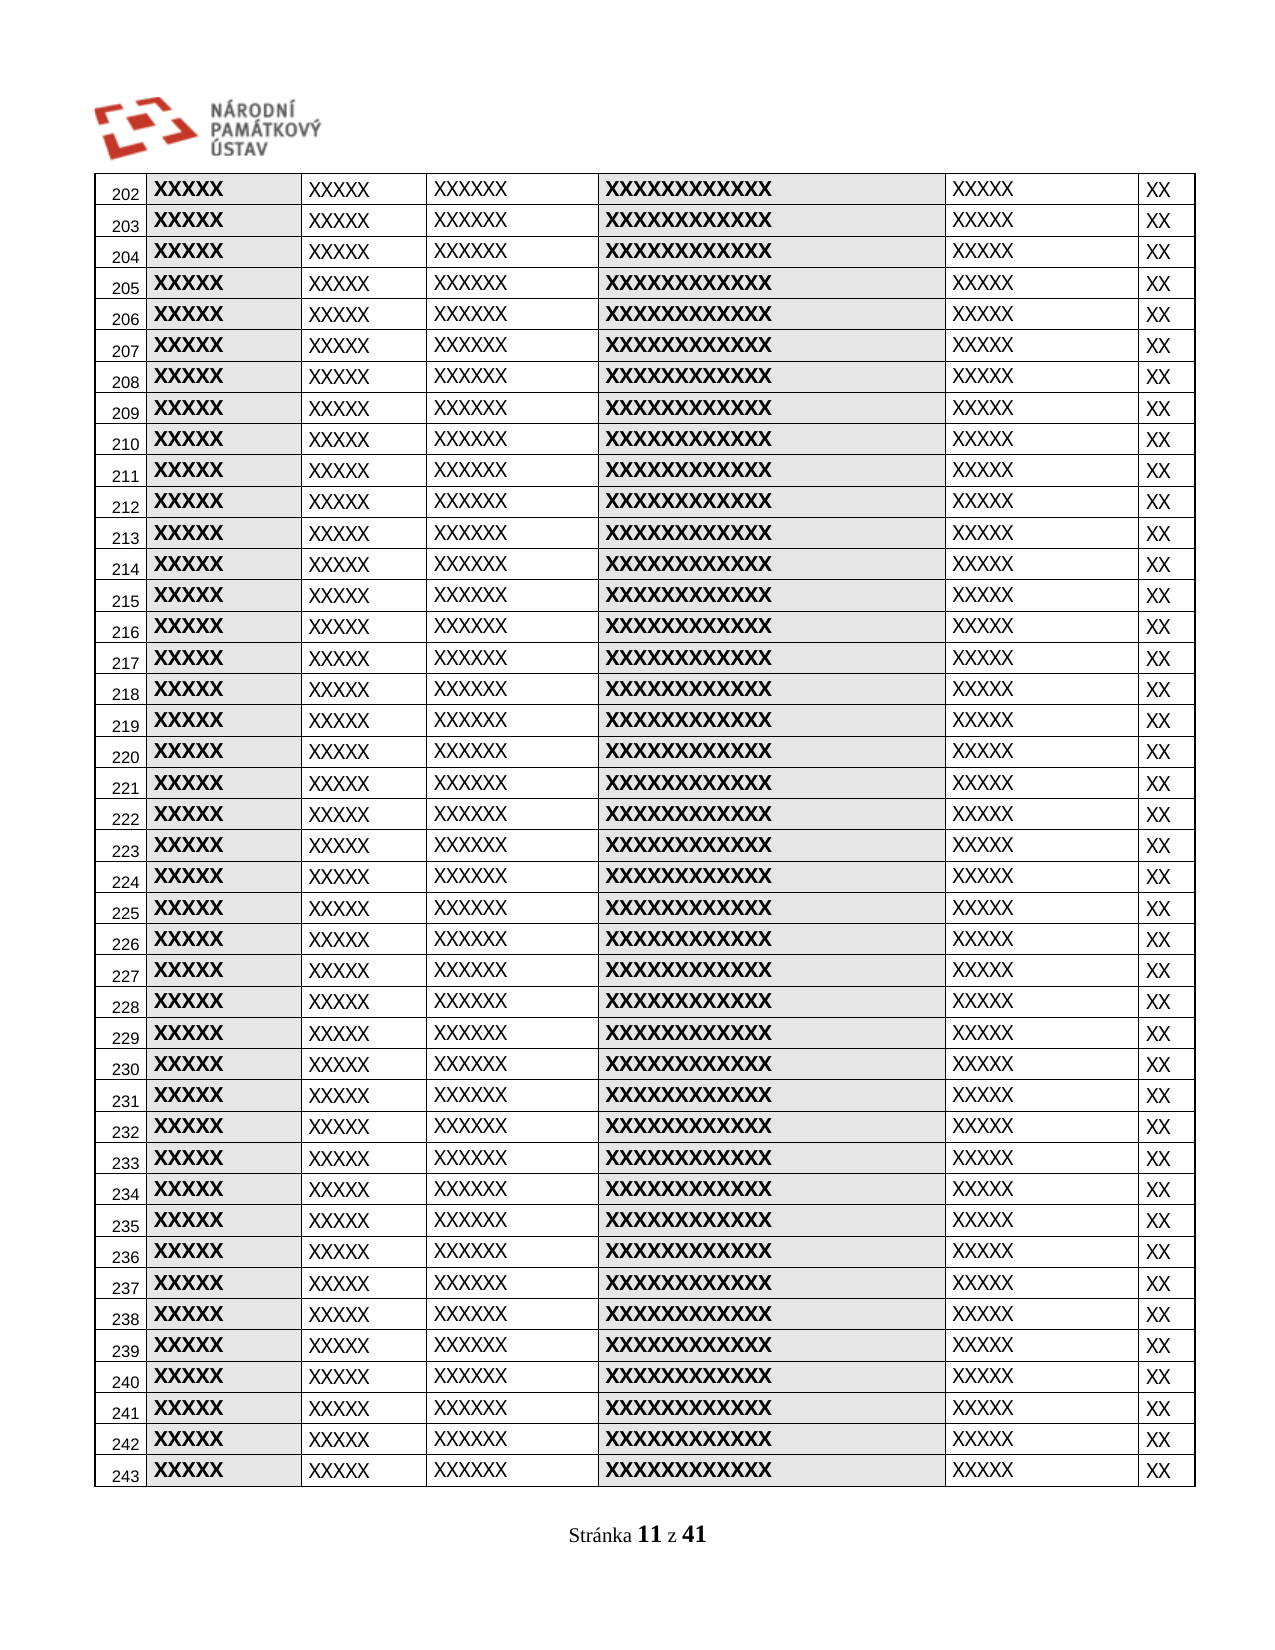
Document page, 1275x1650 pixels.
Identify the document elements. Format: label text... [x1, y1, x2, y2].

table_cell XXXXXX [427, 1393, 598, 1423]
table_cell XXXXX [302, 549, 426, 579]
table_cell XX [1139, 1237, 1194, 1267]
table_cell XX [1139, 643, 1194, 673]
table_cell XXXXXX [427, 205, 598, 236]
table_cell XXXXX [302, 330, 426, 361]
table_cell XXXXX [147, 1205, 301, 1236]
table_cell XXXXX [302, 174, 426, 204]
table_cell XXXXXXXXXXXX [599, 487, 945, 517]
table_cell XXXXXXXXXXXX [599, 424, 945, 454]
table_cell XXXXX [946, 393, 1138, 423]
table_cell XX [1139, 174, 1194, 204]
table_cell XXXXXXXXXXXX [599, 455, 945, 486]
table_cell 211 [96, 455, 146, 486]
table_cell XXXXX [147, 1237, 301, 1267]
table_cell XX [1139, 205, 1194, 236]
table_cell 243 [96, 1455, 146, 1486]
table_cell XXXXX [147, 549, 301, 579]
table_cell XXXXX [147, 705, 301, 736]
table_cell XXXXXX [427, 612, 598, 642]
table_cell XXXXXXXXXXXX [599, 1049, 945, 1079]
table_cell 241 [96, 1393, 146, 1423]
table_cell 222 [96, 799, 146, 829]
table_cell XXXXX [147, 643, 301, 673]
table_cell XXXXX [946, 237, 1138, 267]
table_cell XXXXXX [427, 518, 598, 548]
table_cell XXXXX [302, 1299, 426, 1329]
table_cell XXXXX [147, 674, 301, 704]
table_cell XX [1139, 830, 1194, 861]
table_cell XXXXX [302, 987, 426, 1017]
table_cell XXXXX [302, 299, 426, 329]
table_cell 209 [96, 393, 146, 423]
table_cell 204 [96, 237, 146, 267]
table_cell XXXXX [302, 1268, 426, 1298]
table_cell XXXXX [946, 705, 1138, 736]
table_cell 231 [96, 1080, 146, 1111]
table_cell XXXXX [147, 455, 301, 486]
table_cell XXXXXXXXXXXX [599, 830, 945, 861]
table_cell XXXXX [946, 1049, 1138, 1079]
table_cell XXXXX [147, 1143, 301, 1173]
table_cell XX [1139, 862, 1194, 892]
table_cell XXXXXXXXXXXX [599, 1237, 945, 1267]
table_cell XXXXXXXXXXXX [599, 1174, 945, 1204]
table_cell XXXXX [946, 830, 1138, 861]
table_cell XXXXX [147, 424, 301, 454]
table_cell XXXXXXXXXXXX [599, 893, 945, 923]
table_cell 213 [96, 518, 146, 548]
table_cell XXXXXXXXXXXX [599, 1455, 945, 1486]
table_cell XXXXXX [427, 299, 598, 329]
table_cell XXXXXX [427, 1268, 598, 1298]
table_cell XX [1139, 1049, 1194, 1079]
table_cell XXXXXXXXXXXX [599, 955, 945, 986]
table_cell XXXXX [147, 924, 301, 954]
table_cell XXXXXX [427, 1018, 598, 1048]
table_cell XXXXXX [427, 455, 598, 486]
table_cell XXXXX [946, 362, 1138, 392]
table_cell XXXXXXXXXXXX [599, 799, 945, 829]
table_cell XXXXX [302, 612, 426, 642]
table_cell XXXXX [302, 1018, 426, 1048]
table_cell XXXXX [946, 268, 1138, 298]
table_cell XXXXXX [427, 924, 598, 954]
table_cell 242 [96, 1424, 146, 1454]
table_cell XXXXX [147, 393, 301, 423]
table_cell XXXXXXXXXXXX [599, 768, 945, 798]
table_cell XXXXXXXXXXXX [599, 1112, 945, 1142]
table_cell XXXXX [302, 1424, 426, 1454]
table_cell 214 [96, 549, 146, 579]
table_cell XXXXXXXXXXXX [599, 174, 945, 204]
table_cell XXXXXX [427, 1237, 598, 1267]
table_cell XXXXXX [427, 1299, 598, 1329]
table_cell XXXXXXXXXXXX [599, 205, 945, 236]
table_cell XXXXX [147, 1362, 301, 1392]
table_cell XXXXX [302, 1237, 426, 1267]
table_cell XX [1139, 1299, 1194, 1329]
table_cell XX [1139, 1143, 1194, 1173]
table_cell XX [1139, 799, 1194, 829]
table_cell XXXXX [302, 830, 426, 861]
table_cell 220 [96, 737, 146, 767]
table_cell 233 [96, 1143, 146, 1173]
table_cell 219 [96, 705, 146, 736]
table_cell 217 [96, 643, 146, 673]
table_cell XXXXX [147, 768, 301, 798]
table_cell XXXXXX [427, 393, 598, 423]
table_cell XX [1139, 1393, 1194, 1423]
table_cell XXXXXX [427, 1455, 598, 1486]
table_cell XXXXX [147, 1330, 301, 1361]
table_cell XX [1139, 705, 1194, 736]
table_cell XXXXX [946, 1299, 1138, 1329]
table_cell XXXXXX [427, 268, 598, 298]
table_cell XXXXX [147, 987, 301, 1017]
table_cell XXXXX [147, 799, 301, 829]
table_cell XXXXXX [427, 1174, 598, 1204]
table_cell XXXXX [946, 1393, 1138, 1423]
table_cell XXXXX [302, 799, 426, 829]
table_cell XXXXX [302, 643, 426, 673]
table_cell XX [1139, 455, 1194, 486]
table_cell XXXXX [147, 205, 301, 236]
table_cell XXXXX [147, 1174, 301, 1204]
table_cell XXXXXXXXXXXX [599, 1362, 945, 1392]
table_cell XX [1139, 674, 1194, 704]
table_cell XXXXX [147, 955, 301, 986]
table_cell XXXXX [946, 174, 1138, 204]
table_cell XXXXX [946, 1362, 1138, 1392]
table_cell XXXXX [946, 955, 1138, 986]
table_cell XXXXX [302, 1205, 426, 1236]
table_cell XXXXXX [427, 174, 598, 204]
table_cell XXXXX [946, 768, 1138, 798]
table_cell XXXXXX [427, 580, 598, 611]
table_cell XXXXXX [427, 424, 598, 454]
table_cell XXXXX [946, 580, 1138, 611]
table_cell XXXXX [946, 1455, 1138, 1486]
table_cell XXXXXX [427, 893, 598, 923]
table_cell XXXXXXXXXXXX [599, 1018, 945, 1048]
table_cell XXXXX [302, 705, 426, 736]
table_cell XXXXX [147, 612, 301, 642]
table_cell XXXXX [147, 1455, 301, 1486]
table_cell XX [1139, 487, 1194, 517]
table_cell XXXXX [147, 1268, 301, 1298]
table_cell XX [1139, 1174, 1194, 1204]
table_cell XXXXX [147, 362, 301, 392]
table_cell XXXXX [946, 424, 1138, 454]
table_cell XXXXX [946, 1018, 1138, 1048]
table_cell XXXXXXXXXXXX [599, 705, 945, 736]
table_cell XX [1139, 612, 1194, 642]
table_cell XXXXXX [427, 1049, 598, 1079]
table_cell XXXXXX [427, 549, 598, 579]
table_cell XXXXXXXXXXXX [599, 612, 945, 642]
table_cell XX [1139, 768, 1194, 798]
table_cell XXXXX [302, 580, 426, 611]
table_cell XXXXXX [427, 1424, 598, 1454]
table_cell XXXXX [946, 893, 1138, 923]
table_cell XXXXX [946, 1080, 1138, 1111]
table_cell 230 [96, 1049, 146, 1079]
table_cell XXXXX [302, 1362, 426, 1392]
table_cell XXXXXX [427, 1143, 598, 1173]
table_cell XXXXX [147, 487, 301, 517]
table_cell XXXXX [147, 268, 301, 298]
table_cell 206 [96, 299, 146, 329]
table_cell XXXXXX [427, 1112, 598, 1142]
table_cell XXXXX [302, 893, 426, 923]
table_cell XXXXX [302, 1080, 426, 1111]
table_cell 226 [96, 924, 146, 954]
table_cell XXXXX [302, 393, 426, 423]
table_cell XXXXX [302, 487, 426, 517]
table_cell XXXXXXXXXXXX [599, 518, 945, 548]
table_cell XXXXX [147, 1049, 301, 1079]
table_cell XXXXXXXXXXXX [599, 393, 945, 423]
table_cell 202 [96, 174, 146, 204]
table_cell XXXXX [147, 737, 301, 767]
table_cell XXXXXX [427, 830, 598, 861]
table_cell XXXXXX [427, 862, 598, 892]
table_cell 218 [96, 674, 146, 704]
table_cell XXXXXX [427, 799, 598, 829]
table_cell XXXXX [302, 1112, 426, 1142]
table_cell XXXXX [302, 955, 426, 986]
table_cell XXXXXXXXXXXX [599, 268, 945, 298]
table_cell XXXXX [302, 268, 426, 298]
table_cell XX [1139, 1205, 1194, 1236]
table_cell XX [1139, 580, 1194, 611]
picture [94, 97, 326, 162]
table_cell XXXXX [147, 862, 301, 892]
table_cell XXXXX [302, 1455, 426, 1486]
table_cell XX [1139, 987, 1194, 1017]
table_cell XXXXXX [427, 737, 598, 767]
table_cell XXXXX [302, 862, 426, 892]
table_cell XXXXXXXXXXXX [599, 1299, 945, 1329]
table_cell 208 [96, 362, 146, 392]
table_cell 215 [96, 580, 146, 611]
table_cell XXXXX [302, 237, 426, 267]
table_cell XXXXX [302, 924, 426, 954]
table_cell 205 [96, 268, 146, 298]
table_cell XXXXXX [427, 643, 598, 673]
table_cell XXXXX [147, 1393, 301, 1423]
table_cell 224 [96, 862, 146, 892]
table_cell XX [1139, 549, 1194, 579]
table_cell XXXXX [946, 612, 1138, 642]
table_cell XXXXX [946, 1205, 1138, 1236]
table_cell XXXXXXXXXXXX [599, 1330, 945, 1361]
table_cell 234 [96, 1174, 146, 1204]
table_cell XXXXXXXXXXXX [599, 1268, 945, 1298]
table_cell XXXXXX [427, 1205, 598, 1236]
table_cell XXXXX [946, 518, 1138, 548]
table_cell XXXXX [302, 205, 426, 236]
table_cell XXXXX [946, 1112, 1138, 1142]
table_cell XXXXXXXXXXXX [599, 1080, 945, 1111]
table_cell XX [1139, 1330, 1194, 1361]
table_cell 237 [96, 1268, 146, 1298]
table_cell XXXXX [302, 768, 426, 798]
table_cell XX [1139, 393, 1194, 423]
table_cell XXXXX [147, 174, 301, 204]
table_cell XXXXX [302, 518, 426, 548]
table_cell XXXXX [946, 862, 1138, 892]
table_cell XXXXX [946, 674, 1138, 704]
table_cell XX [1139, 518, 1194, 548]
table_cell 216 [96, 612, 146, 642]
table_cell XXXXXXXXXXXX [599, 862, 945, 892]
table_cell XX [1139, 299, 1194, 329]
table_cell XXXXXXXXXXXX [599, 362, 945, 392]
table_cell XXXXX [147, 237, 301, 267]
table_cell 212 [96, 487, 146, 517]
table_cell XXXXXX [427, 237, 598, 267]
table_cell XXXXXXXXXXXX [599, 1205, 945, 1236]
table_cell XXXXXX [427, 955, 598, 986]
table_cell XXXXX [147, 1080, 301, 1111]
table_cell XXXXXXXXXXXX [599, 299, 945, 329]
table_cell XXXXX [946, 737, 1138, 767]
table_cell XXXXXX [427, 987, 598, 1017]
table_cell 236 [96, 1237, 146, 1267]
table_cell XXXXXXXXXXXX [599, 987, 945, 1017]
table_cell XX [1139, 1080, 1194, 1111]
table_cell XXXXX [946, 987, 1138, 1017]
table_cell XX [1139, 1018, 1194, 1048]
table_cell XXXXX [147, 1424, 301, 1454]
table_cell XX [1139, 330, 1194, 361]
table_cell 223 [96, 830, 146, 861]
table_cell XXXXX [302, 1049, 426, 1079]
table_cell XX [1139, 1362, 1194, 1392]
table_cell XX [1139, 1424, 1194, 1454]
table_cell XXXXX [302, 1143, 426, 1173]
table_cell XXXXXXXXXXXX [599, 643, 945, 673]
table_cell 225 [96, 893, 146, 923]
table_cell 229 [96, 1018, 146, 1048]
table_cell XXXXXXXXXXXX [599, 1393, 945, 1423]
table_cell XXXXX [946, 455, 1138, 486]
table_cell XX [1139, 1268, 1194, 1298]
table_cell XXXXX [946, 487, 1138, 517]
table_cell XXXXX [946, 330, 1138, 361]
table_cell XXXXX [946, 1268, 1138, 1298]
table_cell XX [1139, 237, 1194, 267]
table_cell XX [1139, 737, 1194, 767]
table_cell XXXXX [147, 1018, 301, 1048]
table_cell XXXXX [147, 893, 301, 923]
table_cell XXXXXX [427, 1362, 598, 1392]
table_cell XX [1139, 893, 1194, 923]
table_cell XXXXX [302, 362, 426, 392]
table_cell 221 [96, 768, 146, 798]
table_cell XXXXX [302, 674, 426, 704]
table_cell XXXXXXXXXXXX [599, 330, 945, 361]
table_cell XXXXXXXXXXXX [599, 1143, 945, 1173]
table_cell XXXXX [946, 205, 1138, 236]
table_cell XXXXX [147, 299, 301, 329]
table_cell XXXXXXXXXXXX [599, 580, 945, 611]
table_cell XXXXX [946, 1424, 1138, 1454]
table_cell XXXXX [946, 299, 1138, 329]
table_cell XX [1139, 268, 1194, 298]
table_cell XX [1139, 1455, 1194, 1486]
table_cell XX [1139, 424, 1194, 454]
table_cell XXXXXX [427, 1080, 598, 1111]
table_cell XXXXX [302, 455, 426, 486]
table_cell XXXXXXXXXXXX [599, 549, 945, 579]
table_cell XXXXX [147, 580, 301, 611]
table_cell XXXXX [946, 1143, 1138, 1173]
table_cell XX [1139, 924, 1194, 954]
table_cell XXXXXX [427, 362, 598, 392]
table_cell XXXXX [946, 643, 1138, 673]
table_cell XXXXX [147, 1299, 301, 1329]
table_cell XXXXXXXXXXXX [599, 1424, 945, 1454]
table_cell XXXXX [147, 330, 301, 361]
table_cell 207 [96, 330, 146, 361]
table_cell XX [1139, 362, 1194, 392]
table_cell XXXXX [946, 1237, 1138, 1267]
table_cell XXXXXXXXXXXX [599, 924, 945, 954]
table_cell XXXXX [946, 1174, 1138, 1204]
table_cell 228 [96, 987, 146, 1017]
table_cell XXXXX [946, 799, 1138, 829]
table_cell XXXXX [946, 924, 1138, 954]
table_cell XXXXX [147, 518, 301, 548]
table_cell XXXXXX [427, 487, 598, 517]
table_cell XXXXXXXXXXXX [599, 674, 945, 704]
table_cell XXXXXXXXXXXX [599, 237, 945, 267]
table_cell 239 [96, 1330, 146, 1361]
table_cell XXXXX [302, 424, 426, 454]
table_cell XXXXXX [427, 1330, 598, 1361]
table_cell XX [1139, 955, 1194, 986]
table_cell XXXXX [302, 1174, 426, 1204]
table_cell 203 [96, 205, 146, 236]
table_cell XXXXX [147, 830, 301, 861]
table_cell XXXXX [302, 737, 426, 767]
table_cell XXXXX [302, 1330, 426, 1361]
table_cell XXXXX [302, 1393, 426, 1423]
table_cell XXXXXX [427, 705, 598, 736]
table_cell XXXXXX [427, 330, 598, 361]
table_cell XX [1139, 1112, 1194, 1142]
table_cell XXXXX [946, 1330, 1138, 1361]
table_cell 238 [96, 1299, 146, 1329]
table_cell XXXXXX [427, 674, 598, 704]
table_cell XXXXX [946, 549, 1138, 579]
table_cell 240 [96, 1362, 146, 1392]
table_cell 235 [96, 1205, 146, 1236]
table_cell 227 [96, 955, 146, 986]
table_cell 232 [96, 1112, 146, 1142]
table_cell XXXXX [147, 1112, 301, 1142]
table_cell 210 [96, 424, 146, 454]
table_cell XXXXXX [427, 768, 598, 798]
table_cell XXXXXXXXXXXX [599, 737, 945, 767]
